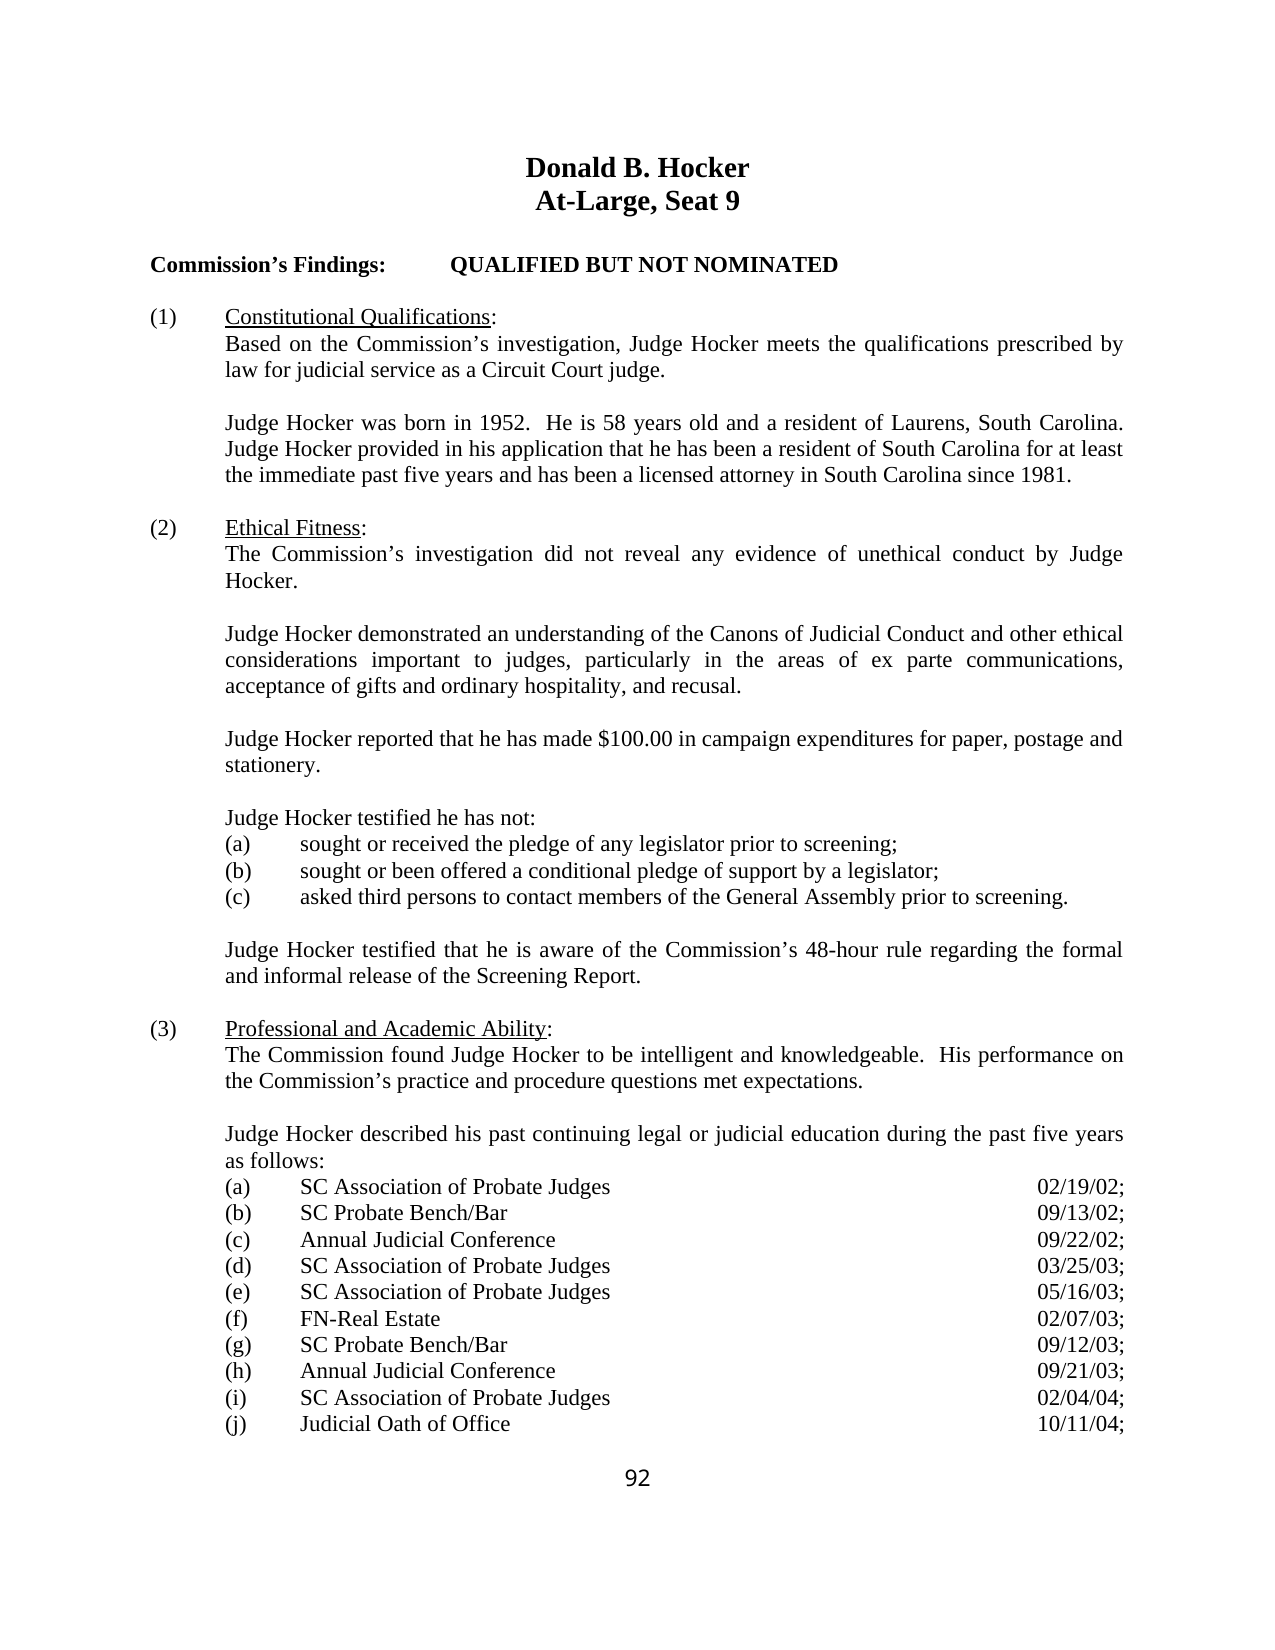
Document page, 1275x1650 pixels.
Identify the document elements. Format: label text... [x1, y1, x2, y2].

text Judge Hocker demonstrated an understanding of the Canons of Judicial Conduct and other ethical considerations important to judges, particularly in the areas of ex parte communications, acceptance of gifts and ordinary hospitality, and recusal. [150, 619, 1125, 699]
text (b) SC Probate Bench/Bar 09/13/02; [225, 1199, 1125, 1226]
text Judge Hocker was born in 1952. He is 58 years old and a resident of Laurens, South Carolina. Judge Hocker provided in his application that he has been a resident of South Carolina for at least the immediate past five years and has been a licensed attorney in South Carolina since 1981. [150, 409, 1125, 488]
text Judge Hocker described his past continuing legal or judicial education during the past five years as follows: [150, 1120, 1125, 1173]
text (c) Annual Judicial Conference 09/22/02; [225, 1226, 1125, 1252]
text (c) asked third persons to contact members of the General Assembly prior to screening. [225, 883, 1125, 909]
text Judge Hocker testified he has not: [150, 804, 1125, 830]
text Commission’s Findings: QUALIFIED BUT NOT NOMINATED [150, 251, 1125, 277]
text (1) Constitutional Qualifications: [150, 303, 1125, 330]
text (3) Professional and Academic Ability: [150, 1015, 1125, 1041]
text (2) Ethical Fitness: [150, 514, 1125, 541]
text (a) SC Association of Probate Judges 02/19/02; [225, 1173, 1125, 1199]
text Donald B. Hocker [150, 150, 1125, 183]
text (f) FN-Real Estate 02/07/03; [225, 1305, 1125, 1331]
text Based on the Commission’s investigation, Judge Hocker meets the qualifications prescribed by law for judicial service as a Circuit Court judge. [150, 330, 1125, 382]
text (h) Annual Judicial Conference 09/21/03; [225, 1357, 1125, 1384]
text (d) SC Association of Probate Judges 03/25/03; [225, 1252, 1125, 1278]
text (a) sought or received the pledge of any legislator prior to screening; [225, 830, 1125, 857]
text (i) SC Association of Probate Judges 02/04/04; [225, 1384, 1125, 1410]
text Judge Hocker reported that he has made $100.00 in campaign expenditures for paper, postage and stationery. [150, 725, 1125, 778]
text Judge Hocker testified that he is aware of the Commission’s 48-hour rule regarding the formal and informal release of the Screening Report. [150, 936, 1125, 988]
text At-Large, Seat 9 [150, 183, 1125, 217]
text (j) Judicial Oath of Office 10/11/04; [225, 1410, 1125, 1437]
text (b) sought or been offered a conditional pledge of support by a legislator; [225, 857, 1125, 883]
text (e) SC Association of Probate Judges 05/16/03; [225, 1278, 1125, 1305]
text The Commission’s investigation did not reveal any evidence of unethical conduct by Judge Hocker. [150, 541, 1125, 593]
text (g) SC Probate Bench/Bar 09/12/03; [225, 1331, 1125, 1357]
text The Commission found Judge Hocker to be intelligent and knowledgeable. His performance on the Commission’s practice and procedure questions met expectations. [150, 1041, 1125, 1094]
